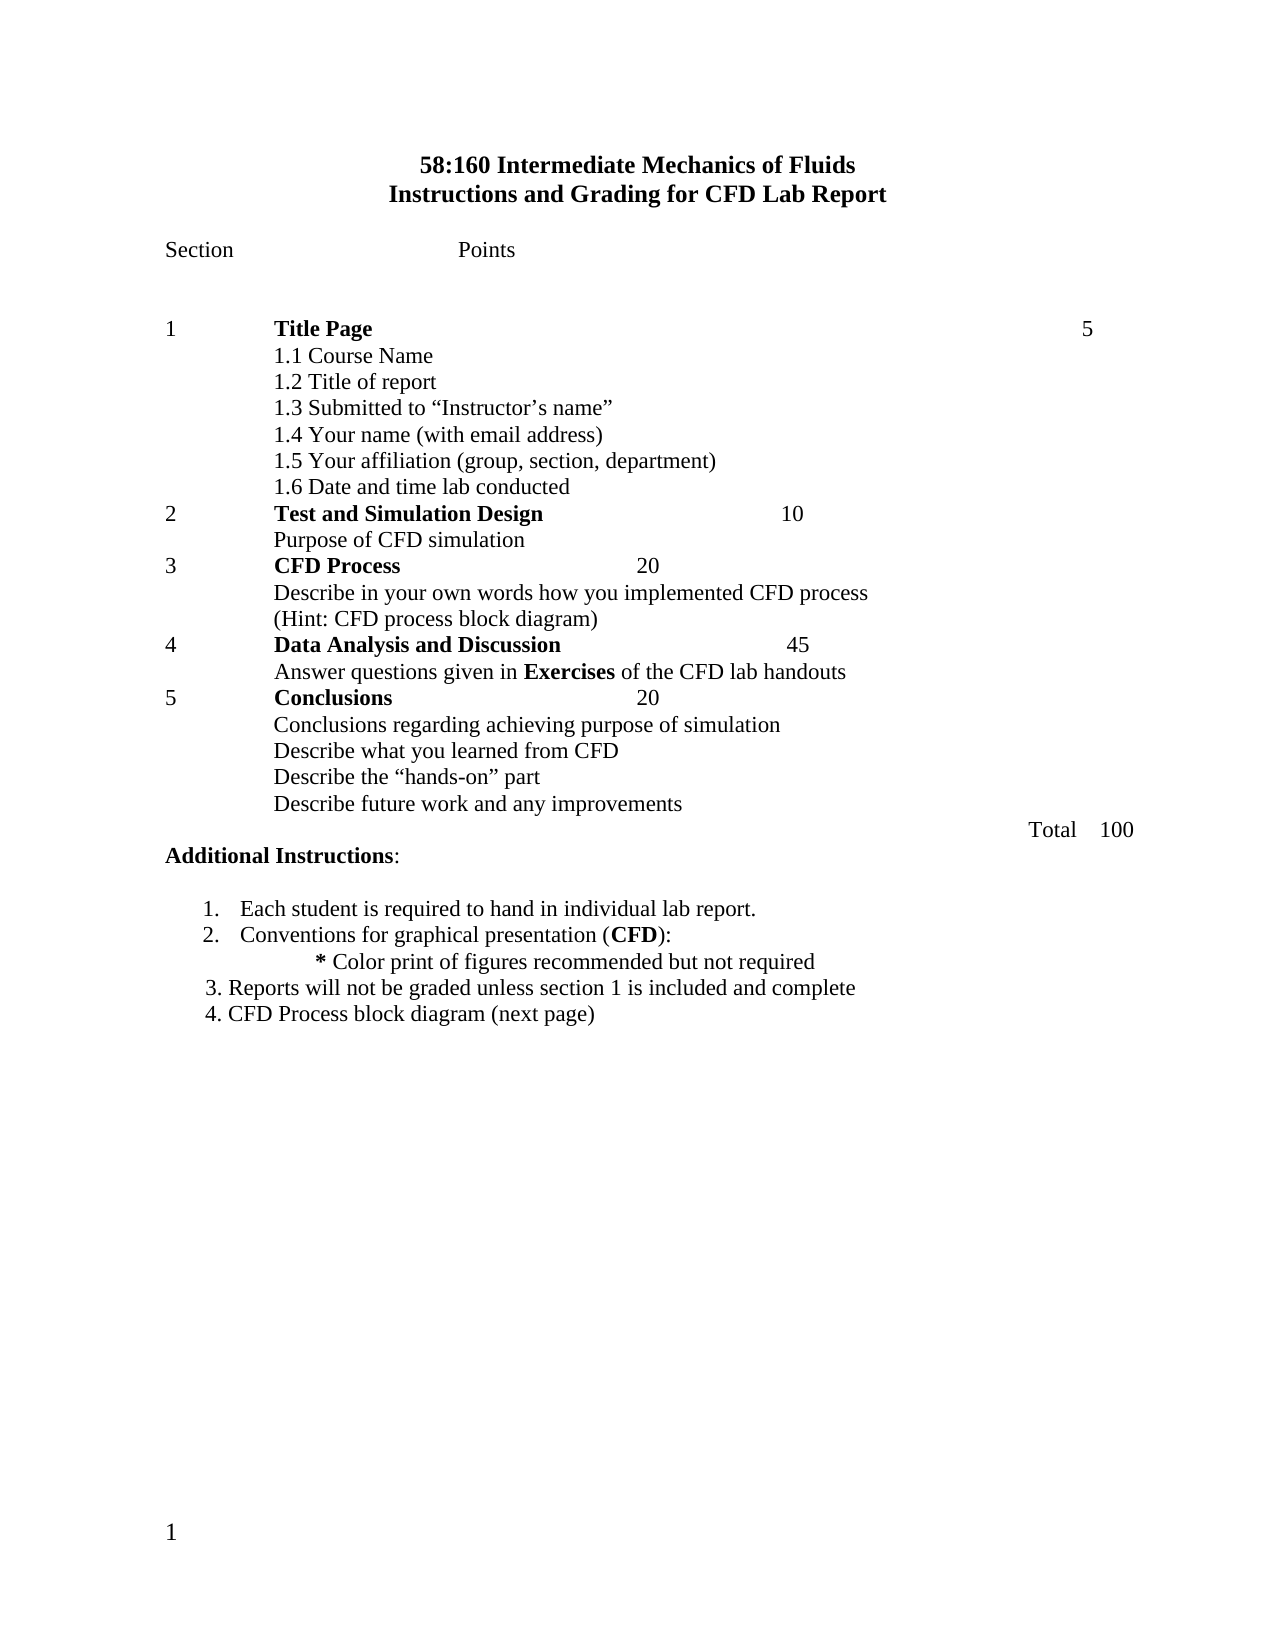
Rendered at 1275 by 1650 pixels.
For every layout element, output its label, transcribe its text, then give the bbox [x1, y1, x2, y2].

text 1.1 Course Name [165, 342, 1110, 368]
text 4 Data Analysis and Discussion 45 [165, 632, 1110, 658]
text 4. CFD Process block diagram (next page) [165, 1001, 1110, 1027]
text 3. Reports will not be graded unless section 1 is included and complete [165, 974, 1110, 1001]
subtitle Instructions and Grading for CFD Lab Report [165, 179, 1110, 207]
text 2 Test and Simulation Design 10 [165, 500, 1110, 526]
text 1.6 Date and time lab conducted [165, 473, 1110, 500]
text 1.5 Your affiliation (group, section, department) [165, 447, 1110, 473]
text 1.4 Your name (with email address) [165, 421, 1110, 447]
text 1 Title Page 5 [165, 315, 1110, 342]
text Section Points [165, 236, 1140, 263]
text Additional Instructions: [165, 842, 1110, 869]
text Answer questions given in Exercises of the CFD lab handouts [165, 658, 1110, 684]
list Each student is required to hand in individual lab report. [202, 895, 1110, 921]
text Purpose of CFD simulation [165, 526, 1110, 552]
text (Hint: CFD process block diagram) [165, 605, 1110, 632]
text Describe in your own words how you implemented CFD process [165, 579, 1110, 605]
text Describe what you learned from CFD [165, 737, 1110, 763]
text 3 CFD Process 20 [165, 552, 1110, 579]
text 5 Conclusions 20 [165, 684, 1121, 711]
text 1.2 Title of report [165, 368, 1110, 394]
text * Color print of figures recommended but not required [165, 948, 1110, 974]
text Describe the “hands-on” part [165, 763, 1110, 790]
text Describe future work and any improvements [165, 790, 1110, 816]
text 1.3 Submitted to “Instructor’s name” [165, 394, 1110, 421]
text 58:160 Intermediate Mechanics of Fluids [165, 150, 1110, 179]
text Total 100 [165, 816, 1140, 842]
text Conclusions regarding achieving purpose of simulation [165, 711, 1110, 737]
list Conventions for graphical presentation (CFD): [202, 921, 1110, 948]
